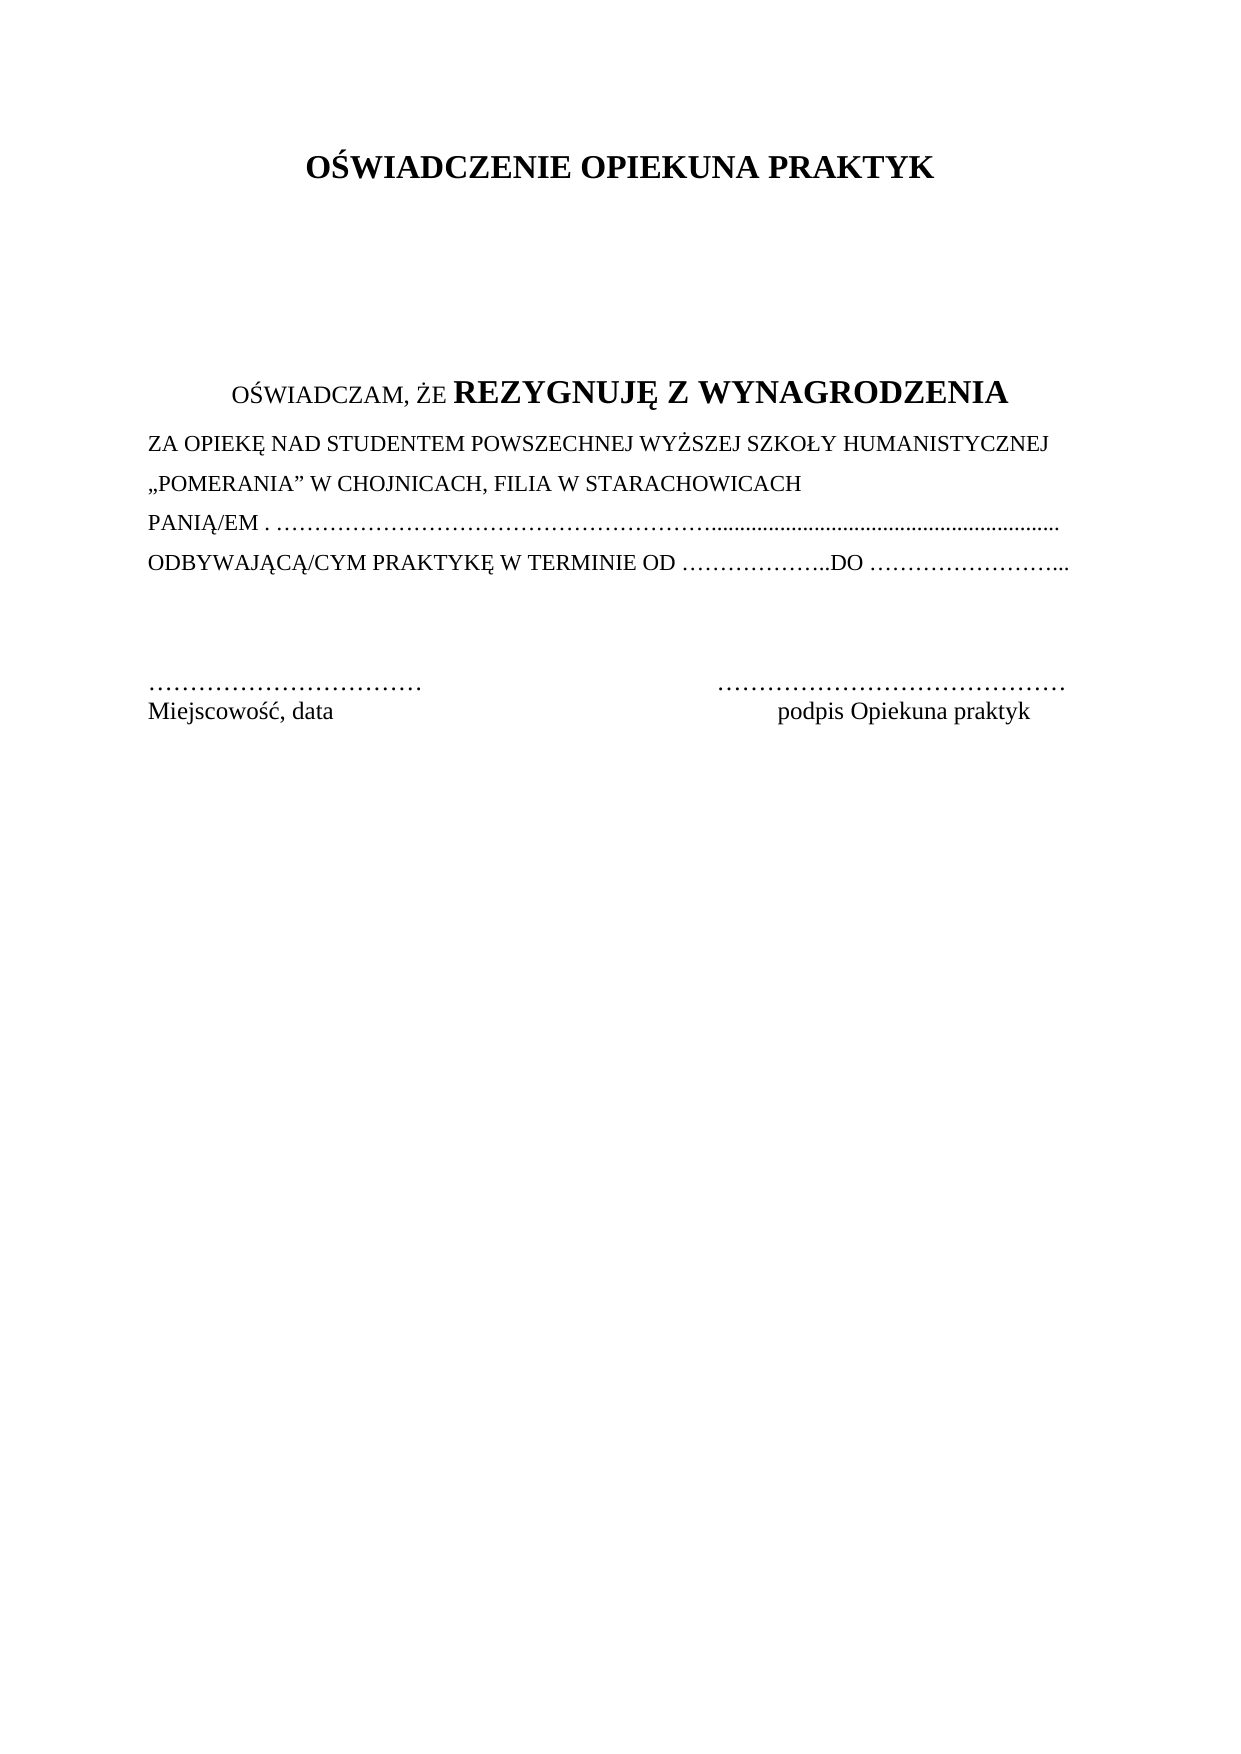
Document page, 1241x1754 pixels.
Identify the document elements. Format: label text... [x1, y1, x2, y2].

text Miejscowość, data podpis Opiekuna praktyk [148, 696, 1093, 725]
text ODBYWAJĄCĄ/CYM PRAKTYKĘ W TERMINIE OD ………………..DO ……………………... [148, 549, 1093, 575]
text ZA OPIEKĘ NAD STUDENTEM POWSZECHNEJ WYŻSZEJ SZKOŁY HUMANISTYCZNEJ [148, 430, 1093, 457]
text OŚWIADCZAM, ŻE REZYGNUJĘ Z WYNAGRODZENIA [148, 373, 1093, 411]
text „POMERANIA” W CHOJNICACH, FILIA W STARACHOWICACH [148, 470, 1093, 496]
text …………………………… …………………………………… [148, 667, 1093, 696]
text OŚWIADCZENIE OPIEKUNA PRAKTYK [148, 148, 1093, 186]
text PANIĄ/EM . …………………………………………………............................................................. [148, 509, 1093, 536]
